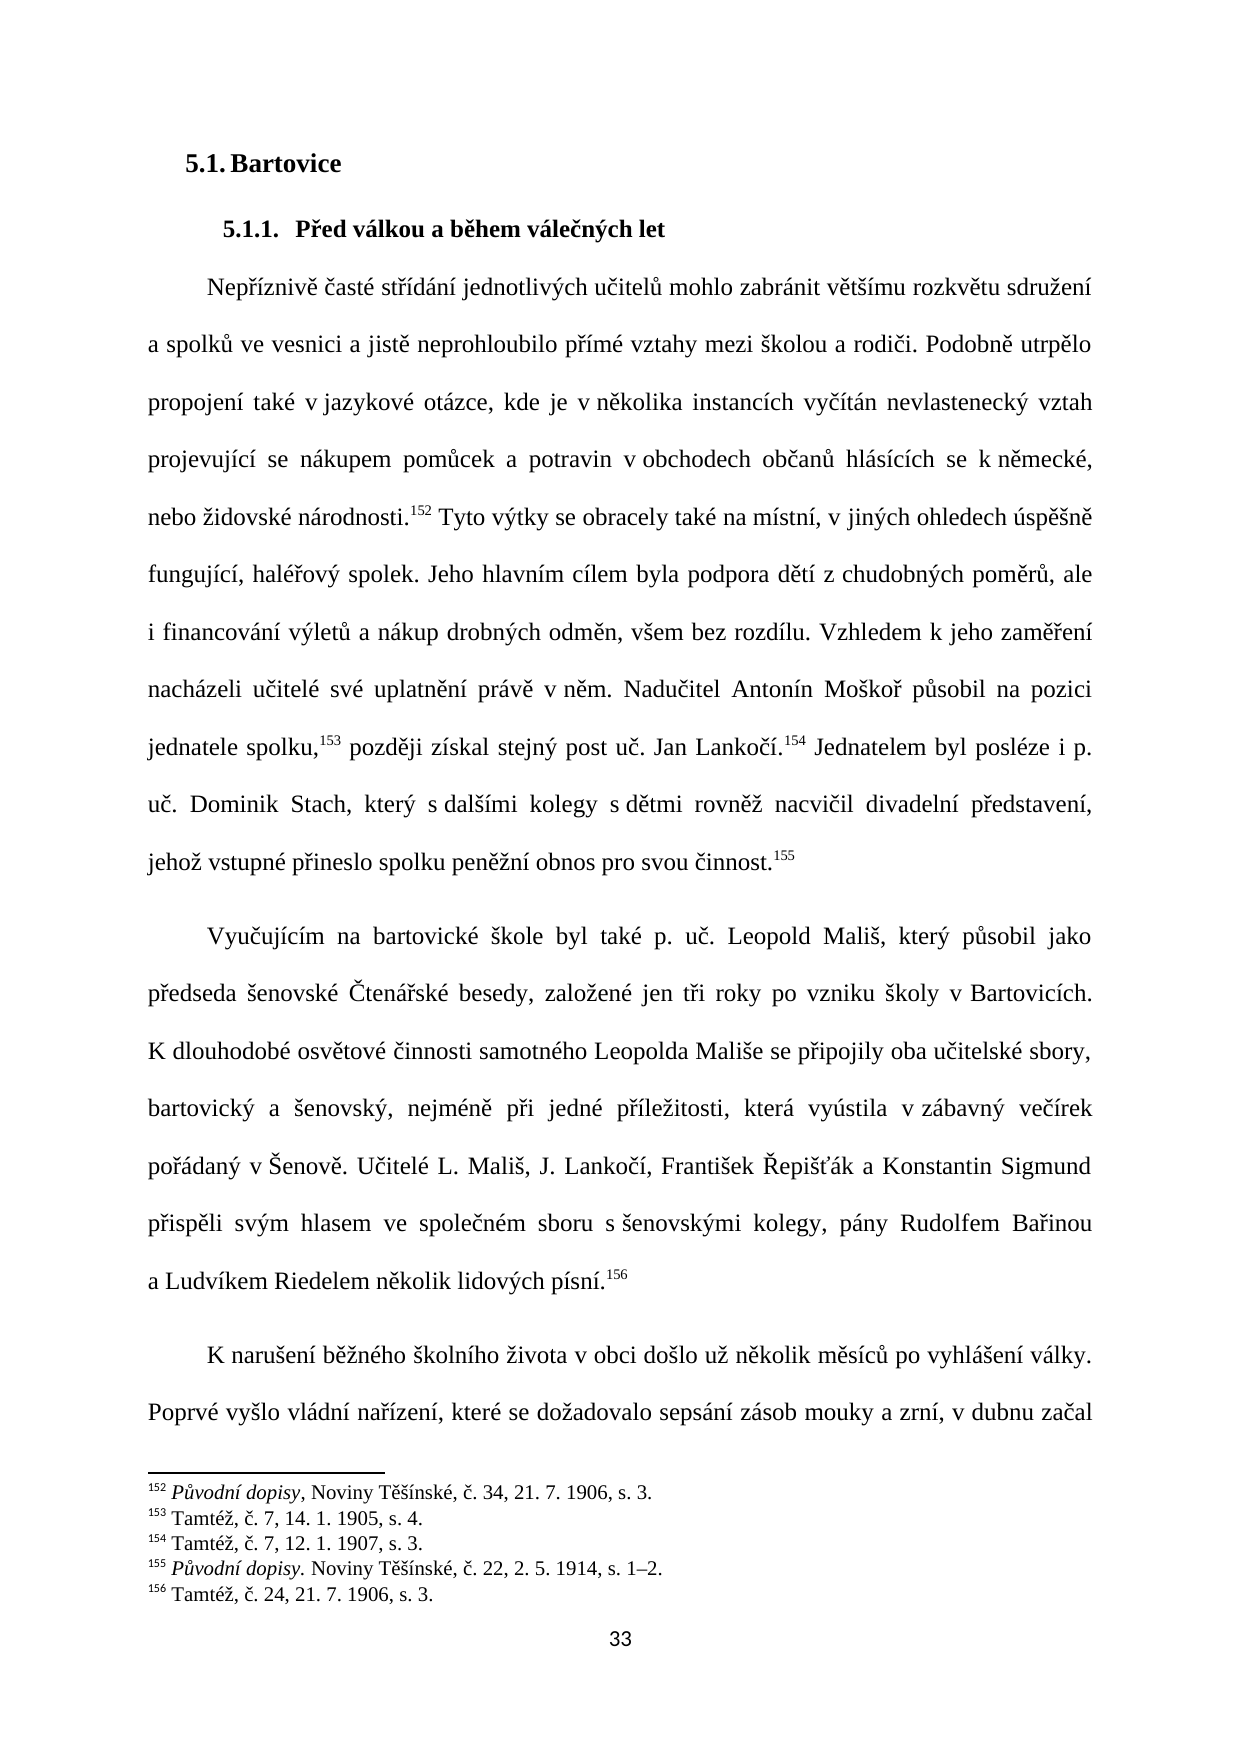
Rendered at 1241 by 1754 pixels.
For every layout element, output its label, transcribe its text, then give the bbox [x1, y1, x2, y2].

text Vyučujícím na bartovické škole byl také p. uč. Leopold Mališ, který působil jako předseda šenovské Čtenářské besedy, založené jen tři roky po vzniku školy v Bartovicích. K dlouhodobé osvětové činnosti samotného Leopolda Mališe se připojily oba učitelské sbory, bartovický a šenovský, nejméně při jedné příležitosti, která vyústila v zábavný večírek pořádaný v Šenově. Učitelé L. Mališ, J. Lankočí, František Řepišťák a Konstantin Sigmund přispěli svým hlasem ve společném sboru s šenovskými kolegy, pány Rudolfem Bařinou a Ludvíkem Riedelem několik lidových písní. [148, 921, 1093, 1294]
subtitle Bartovice [185, 148, 1093, 179]
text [148, 1340, 1093, 1426]
subtitle Před válkou a během válečných let [223, 214, 1093, 243]
text Nepříznivě časté střídání jednotlivých učitelů mohlo zabránit většímu rozkvětu sdružení a spolků ve vesnici a jistě neprohloubilo přímé vztahy mezi školou a rodiči. Podobně utrpělo propojení také v jazykové otázce, kde je v několika instancích vyčítán nevlastenecký vztah projevující se nákupem pomůcek a potravin v obchodech občanů hlásících se k německé, nebo židovské národnosti. Tyto výtky se obracely také na místní, v jiných ohledech úspěšně fungující, haléřový spolek. Jeho hlavním cílem byla podpora dětí z chudobných poměrů, ale i financování výletů a nákup drobných odměn, všem bez rozdílu. Vzhledem k jeho zaměření nacházeli učitelé své uplatnění právě v něm. Nadučitel Antonín Moškoř působil na pozici jednatele spolku, později získal stejný post uč. Jan Lankočí. Jednatelem byl posléze i p. uč. Dominik Stach, který s dalšími kolegy s dětmi rovněž nacvičil divadelní představení, jehož vstupné přineslo spolku peněžní obnos pro svou činnost. [148, 272, 1093, 875]
